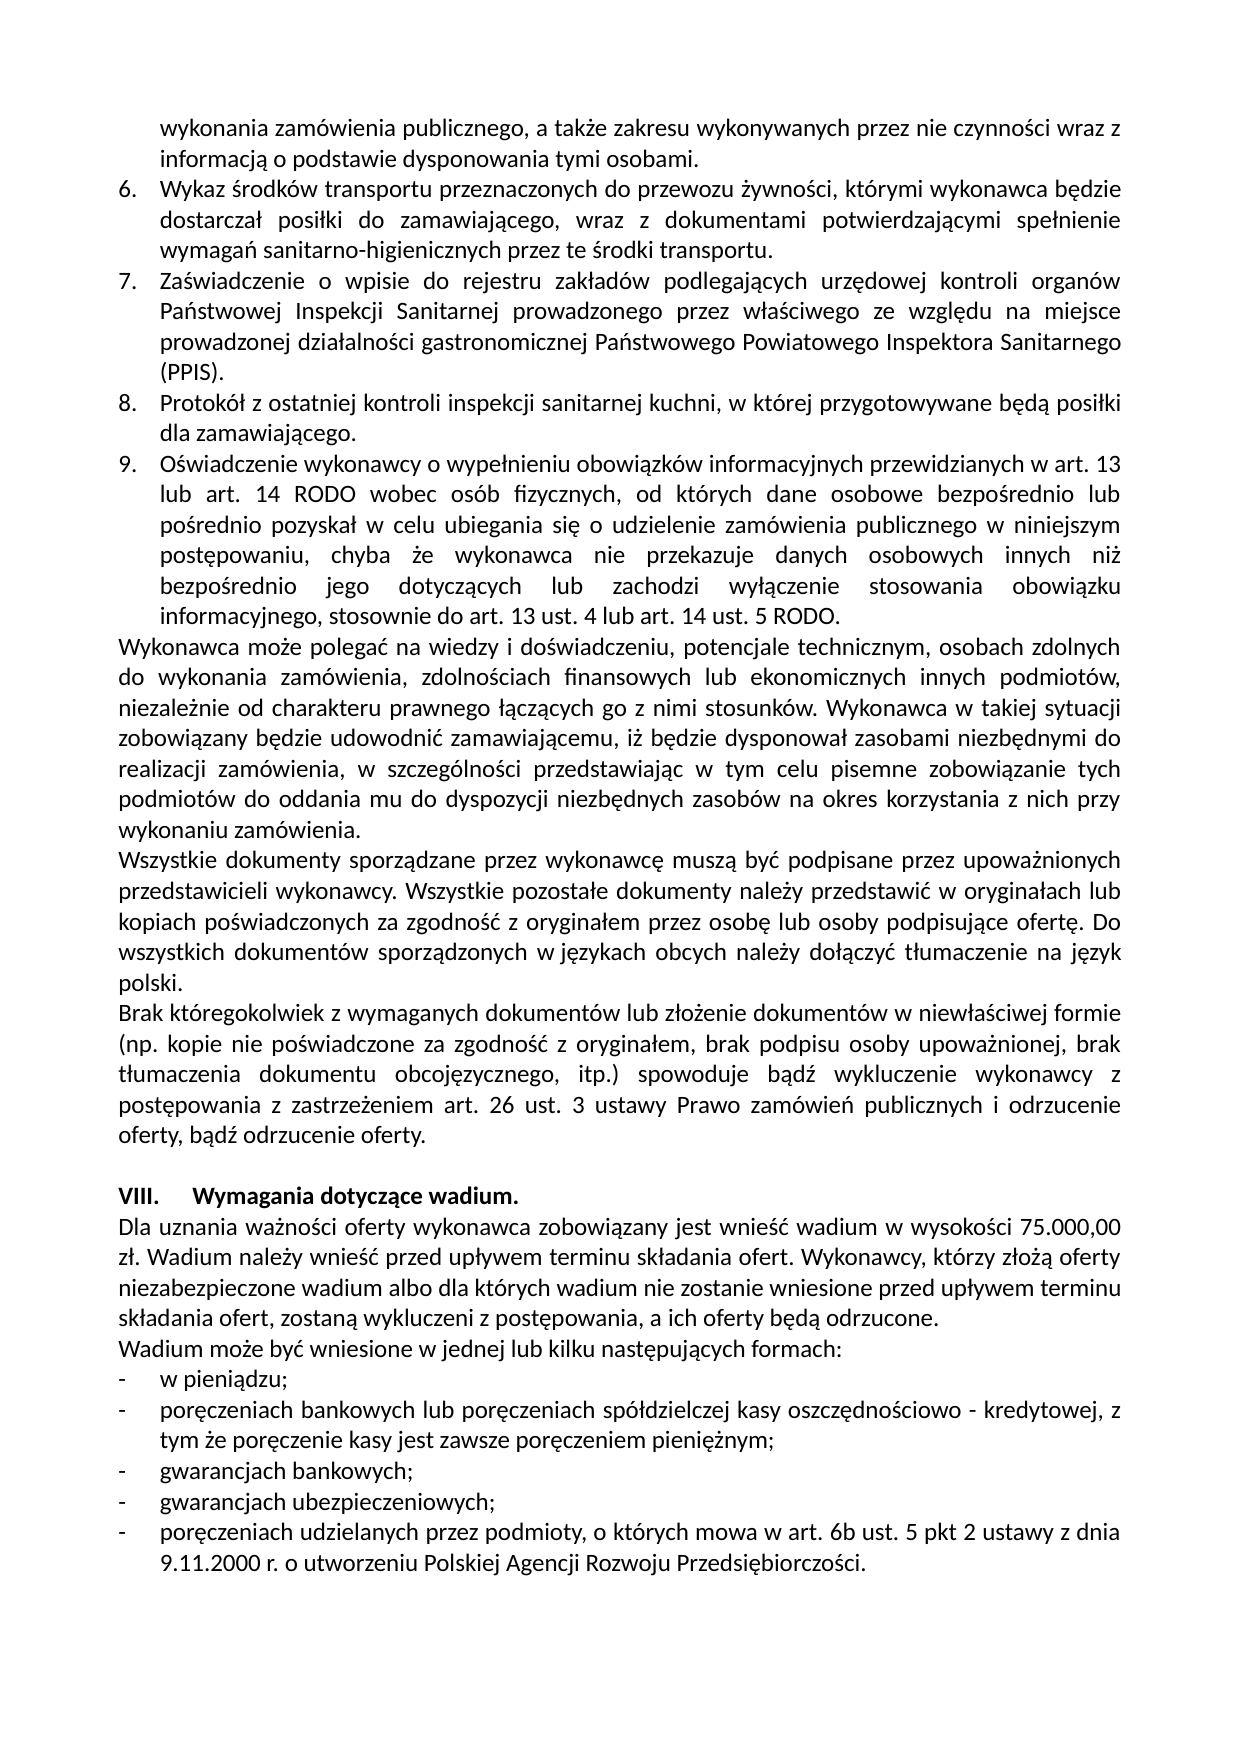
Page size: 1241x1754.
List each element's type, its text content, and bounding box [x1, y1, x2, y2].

text Dla uznania ważności oferty wykonawca zobowiązany jest wnieść wadium w wysokości 75.000,00 zł. Wadium należy wnieść przed upływem terminu składania ofert. Wykonawcy, którzy złożą oferty niezabezpieczone wadium albo dla których wadium nie zostanie wniesione przed upływem terminu składania ofert, zostaną wykluczeni z postępowania, a ich oferty będą odrzucone. [118, 1211, 1122, 1333]
text 6. Wykaz środków transportu przeznaczonych do przewozu żywności, którymi wykonawca będzie dostarczał posiłki do zamawiającego, wraz z dokumentami potwierdzającymi spełnienie wymagań sanitarno-higienicznych przez te środki transportu. [118, 173, 1122, 265]
text Wszystkie dokumenty sporządzane przez wykonawcę muszą być podpisane przez upoważnionych przedstawicieli wykonawcy. Wszystkie pozostałe dokumenty należy przedstawić w oryginałach lub kopiach poświadczonych za zgodność z oryginałem przez osobę lub osoby podpisujące ofertę. Do wszystkich dokumentów sporządzonych w językach obcych należy dołączyć tłumaczenie na język polski. [118, 845, 1122, 997]
text - poręczeniach bankowych lub poręczeniach spółdzielczej kasy oszczędnościowo - kredytowej, z tym że poręczenie kasy jest zawsze poręczeniem pieniężnym; [118, 1394, 1122, 1455]
text - gwarancjach ubezpieczeniowych; [118, 1486, 1122, 1516]
text Brak któregokolwiek z wymaganych dokumentów lub złożenie dokumentów w niewłaściwej formie (np. kopie nie poświadczone za zgodność z oryginałem, brak podpisu osoby upoważnionej, brak tłumaczenia dokumentu obcojęzycznego, itp.) spowoduje bądź wykluczenie wykonawcy z postępowania z zastrzeżeniem art. 26 ust. 3 ustawy Prawo zamówień publicznych i odrzucenie oferty, bądź odrzucenie oferty. [118, 997, 1122, 1150]
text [118, 112, 1122, 173]
text - poręczeniach udzielanych przez podmioty, o których mowa w art. 6b ust. 5 pkt 2 ustawy z dnia 9.11.2000 r. o utworzeniu Polskiej Agencji Rozwoju Przedsiębiorczości. [118, 1516, 1122, 1577]
text VIII. Wymagania dotyczące wadium. [118, 1180, 1122, 1211]
text 7. Zaświadczenie o wpisie do rejestru zakładów podlegających urzędowej kontroli organów Państwowej Inspekcji Sanitarnej prowadzonego przez właściwego ze względu na miejsce prowadzonej działalności gastronomicznej Państwowego Powiatowego Inspektora Sanitarnego (PPIS). [118, 265, 1122, 387]
text 8. Protokół z ostatniej kontroli inspekcji sanitarnej kuchni, w której przygotowywane będą posiłki dla zamawiającego. [118, 387, 1122, 448]
text Wadium może być wniesione w jednej lub kilku następujących formach: [118, 1333, 1122, 1363]
text - w pieniądzu; [118, 1363, 1122, 1394]
text - gwarancjach bankowych; [118, 1455, 1122, 1486]
text Wykonawca może polegać na wiedzy i doświadczeniu, potencjale technicznym, osobach zdolnych do wykonania zamówienia, zdolnościach finansowych lub ekonomicznych innych podmiotów, niezależnie od charakteru prawnego łączących go z nimi stosunków. Wykonawca w takiej sytuacji zobowiązany będzie udowodnić zamawiającemu, iż będzie dysponował zasobami niezbędnymi do realizacji zamówienia, w szczególności przedstawiając w tym celu pisemne zobowiązanie tych podmiotów do oddania mu do dyspozycji niezbędnych zasobów na okres korzystania z nich przy wykonaniu zamówienia. [118, 631, 1122, 845]
text 9. Oświadczenie wykonawcy o wypełnieniu obowiązków informacyjnych przewidzianych w art. 13 lub art. 14 RODO wobec osób fizycznych, od których dane osobowe bezpośrednio lub pośrednio pozyskał w celu ubiegania się o udzielenie zamówienia publicznego w niniejszym postępowaniu, chyba że wykonawca nie przekazuje danych osobowych innych niż bezpośrednio jego dotyczących lub zachodzi wyłączenie stosowania obowiązku informacyjnego, stosownie do art. 13 ust. 4 lub art. 14 ust. 5 RODO. [118, 448, 1122, 631]
